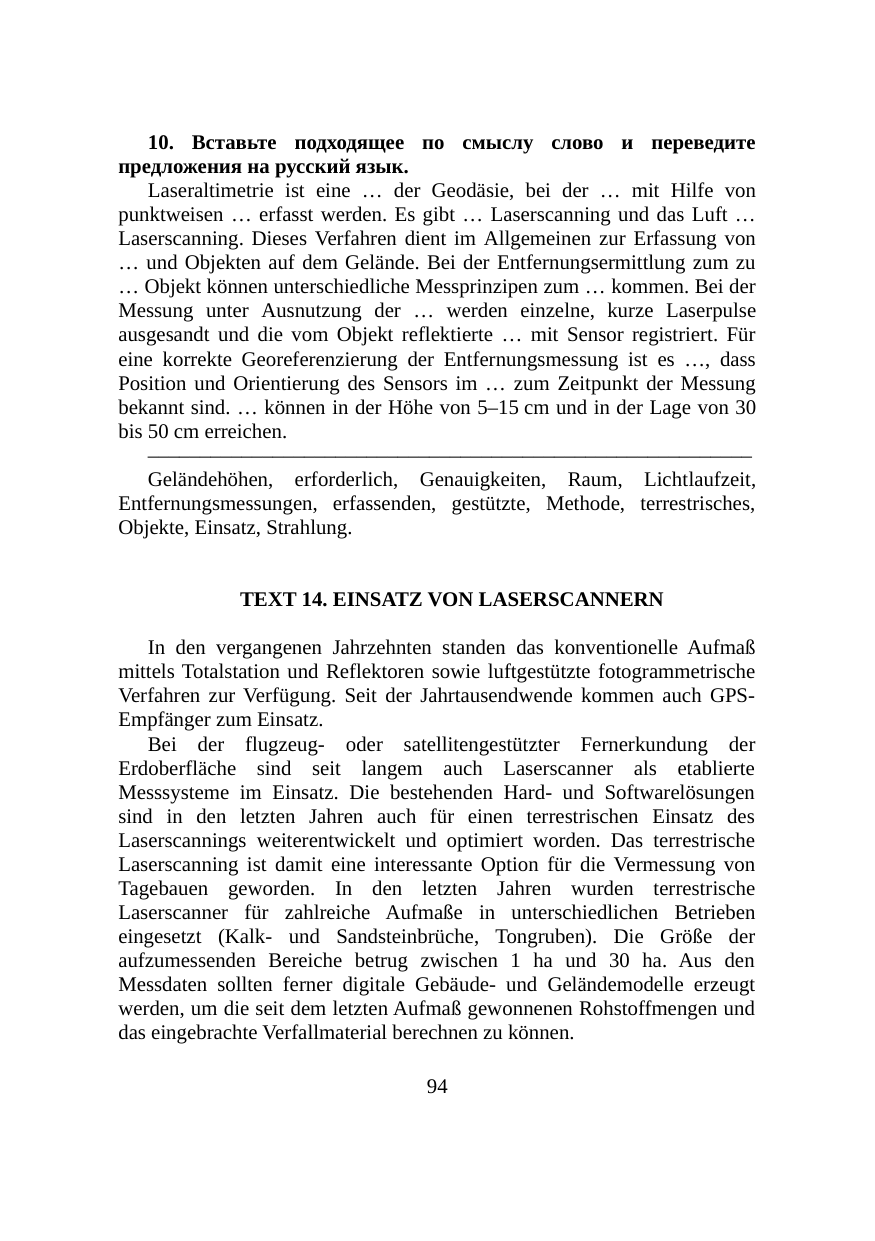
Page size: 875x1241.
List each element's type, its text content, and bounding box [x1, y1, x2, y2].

text Laseraltimetrie ist eine … der Geodäsie, bei der … mit Hilfe von punktweisen … erfasst werden. Es gibt … Laserscanning und das Luft … Laserscanning. Dieses Verfahren dient im Allgemeinen zur Erfassung von … und Objekten auf dem Gelände. Bei der Entfernungsermittlung zum zu … Objekt können unterschiedliche Messprinzipen zum … kommen. Bei der Messung unter Ausnutzung der … werden einzelne, kurze Laserpulse ausgesandt und die vom Objekt reflektierte … mit Sensor registriert. Für eine korrekte Georeferenzierung der Entfernungsmessung ist es …, dass Position und Orientierung des Sensors im … zum Zeitpunkt der Messung bekannt sind. … können in der Höhe von 5–15 cm und in der Lage von 30 bis 50 cm erreichen. [118, 178, 756, 443]
text –––––––––––––––––––––––––––––––––––––––––––––––––––––––––– [118, 443, 756, 467]
text Bei der flugzeug- oder satellitengestützter Fernerkundung der Erdoberfläche sind seit langem auch Laserscanner als etablierte Messsysteme im Einsatz. Die bestehenden Hard- und Softwarelösungen sind in den letzten Jahren auch für einen terrestrischen Einsatz des Laserscannings weiterentwickelt und optimiert worden. Das terrestrische Laserscanning ist damit eine interessante Option für die Vermessung von Tagebauen geworden. In den letzten Jahren wurden terrestrische Laserscanner für zahlreiche Aufmaße in unterschiedlichen Betrieben eingesetzt (Kalk- und Sandsteinbrüche, Tongruben). Die Größe der aufzumessenden Bereiche betrug zwischen 1 ha und 30 ha. Aus den Messdaten sollten ferner digitale Gebäude- und Geländemodelle erzeugt werden, um die seit dem letzten Aufmaß gewonnenen Rohstoffmengen und das eingebrachte Verfallmaterial berechnen zu können. [118, 731, 756, 1044]
text In den vergangenen Jahrzehnten standen das konventionelle Aufmaß mittels Totalstation und Reflektoren sowie luftgestützte fotogrammetrische Verfahren zur Verfügung. Seit der Jahrtausendwende kommen auch GPS-Empfänger zum Einsatz. [118, 635, 756, 731]
text 10. Вставьте подходящее по смыслу слово и переведите предложения на русский язык. [118, 130, 756, 178]
text Geländehöhen, erforderlich, Genauigkeiten, Raum, Lichtlaufzeit, Entfernungsmessungen, erfassenden, gestützte, Methode, terrestrisches, Objekte, Einsatz, Strahlung. [118, 467, 756, 539]
text TEXT 14. EINSATZ VON LASERSCANNERN [118, 587, 756, 611]
